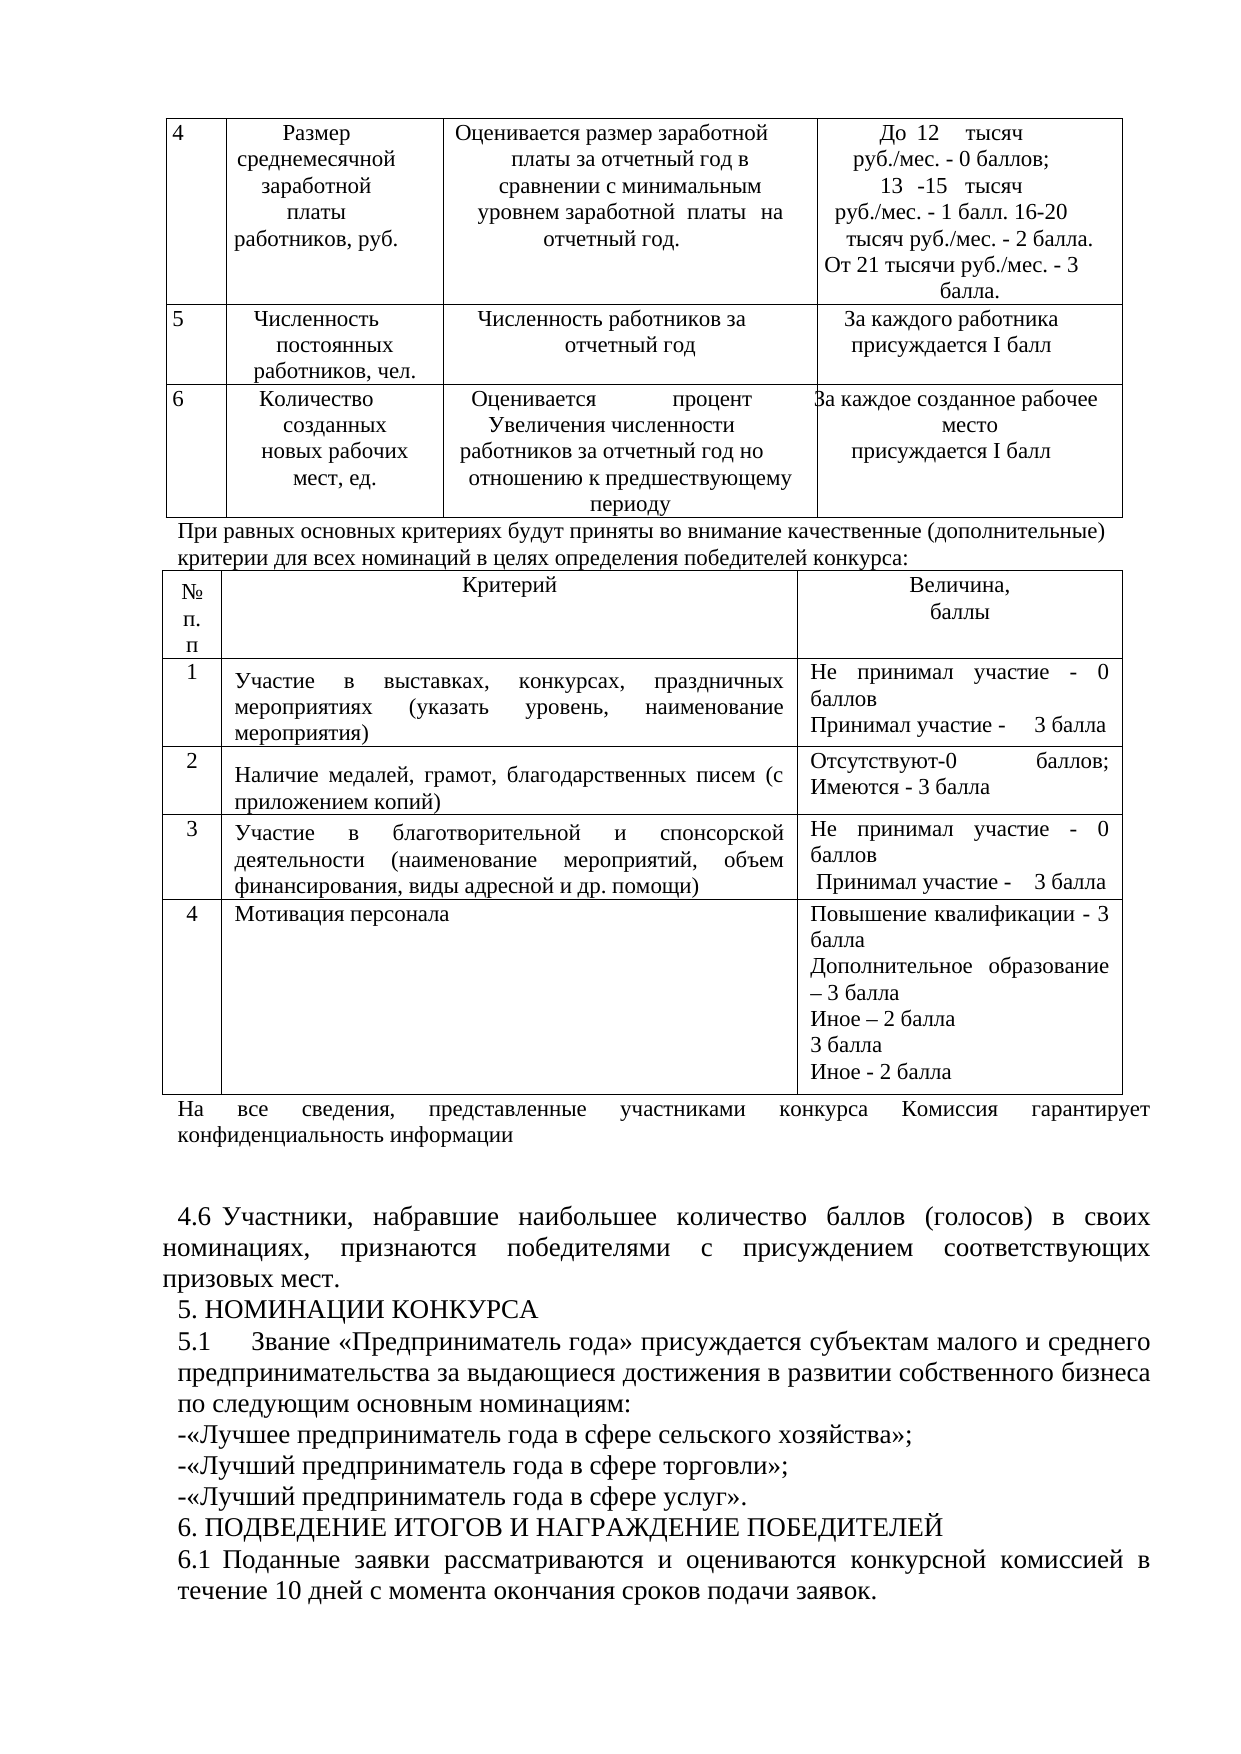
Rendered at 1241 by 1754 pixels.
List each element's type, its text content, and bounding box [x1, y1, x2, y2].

table_cell Количество созданных новых рабочих мест, ед. [227, 385, 443, 517]
list Поданные заявки рассматриваются и оцениваются конкурсной комиссией в течение 10 дней с момента окончания сроков подачи заявок. [177, 1543, 1152, 1605]
text -«Лучший предприниматель года в сфере торговли»; [177, 1449, 1152, 1480]
text -«Лучшее предприниматель года в сфере сельского хозяйства»; [177, 1418, 1152, 1449]
table_header Критерий [222, 571, 797, 657]
table_header 4 [167, 119, 226, 304]
table_cell Численность работников за отчетный год [444, 305, 817, 384]
table_cell 5 [167, 305, 226, 384]
text 6. ПОДВЕДЕНИЕ ИТОГОВ И НАГРАЖДЕНИЕ ПОБЕДИТЕЛЕЙ [177, 1512, 1152, 1543]
table_header До 12 тысяч руб./мес. - 0 баллов; 13 -15 тысяч руб./мес. - 1 балл. 16-20 тысяч руб./мес. - 2 балла. От 21 тысячи руб./мес. - 3 балла. [818, 119, 1122, 304]
table_cell За каждого работника присуждается I балл [818, 305, 1122, 384]
table_header Оценивается размер заработной платы за отчетный год в сравнении с минимальным уровнем заработной платы на отчетный год. [444, 119, 817, 304]
text критерии для всех номинаций в целях определения победителей конкурса: [177, 544, 1152, 570]
text -«Лучший предприниматель года в сфере услуг». [177, 1480, 1152, 1512]
table_header Размер среднемесячной заработной платы работников, руб. [227, 119, 443, 304]
table_cell Мотивация персонала [222, 900, 797, 1094]
table_cell За каждое созданное рабочее место присуждается I балл [818, 385, 1122, 517]
text 5. НОМИНАЦИИ КОНКУРСА [177, 1293, 1152, 1325]
table_cell 3 [163, 815, 221, 898]
table_cell Не принимал участие - 0 баллов Принимал участие - 3 балла [798, 815, 1122, 898]
table_header № п. п [163, 571, 221, 657]
table_cell Повышение квалификации - 3 балла Дополнительное образование – 3 балла Иное – 2 балла 3 балла Иное - 2 балла [798, 900, 1122, 1094]
text При равных основных критериях будут приняты во внимание качественные (дополнительные) [177, 518, 1152, 544]
text На все сведения, представленные участниками конкурса Комиссия гарантирует конфиденциальность информации [177, 1095, 1152, 1147]
list Звание «Предприниматель года» присуждается субъектам малого и среднего предпринимательства за выдающиеся достижения в развитии собственного бизнеса по следующим основным номинациям: [177, 1325, 1152, 1418]
table_cell 6 [167, 385, 226, 517]
table_cell 4 [163, 900, 221, 1094]
table_cell Участие в выставках, конкурсах, праздничных мероприятиях (указать уровень, наименование мероприятия) [222, 659, 797, 746]
table_cell Численность постоянных работников, чел. [227, 305, 443, 384]
table_cell Отсутствуют-0 баллов; Имеются - 3 балла [798, 747, 1122, 814]
table_cell Не принимал участие - 0 баллов Принимал участие - 3 балла [798, 659, 1122, 746]
table_cell 2 [163, 747, 221, 814]
table_cell 1 [163, 659, 221, 746]
table_cell Оценивается процент Увеличения численности работников за отчетный год но отношению к предшествующему периоду [444, 385, 817, 517]
table_cell Наличие медалей, грамот, благодарственных писем (с приложением копий) [222, 747, 797, 814]
table_cell Участие в благотворительной и спонсорской деятельности (наименование мероприятий, объем финансирования, виды адресной и др. помощи) [222, 815, 797, 898]
table_header Величина, баллы [798, 571, 1122, 657]
list Участники, набравшие наибольшее количество баллов (голосов) в своих номинациях, признаются победителями с присуждением соответствующих призовых мест. [162, 1200, 1152, 1293]
